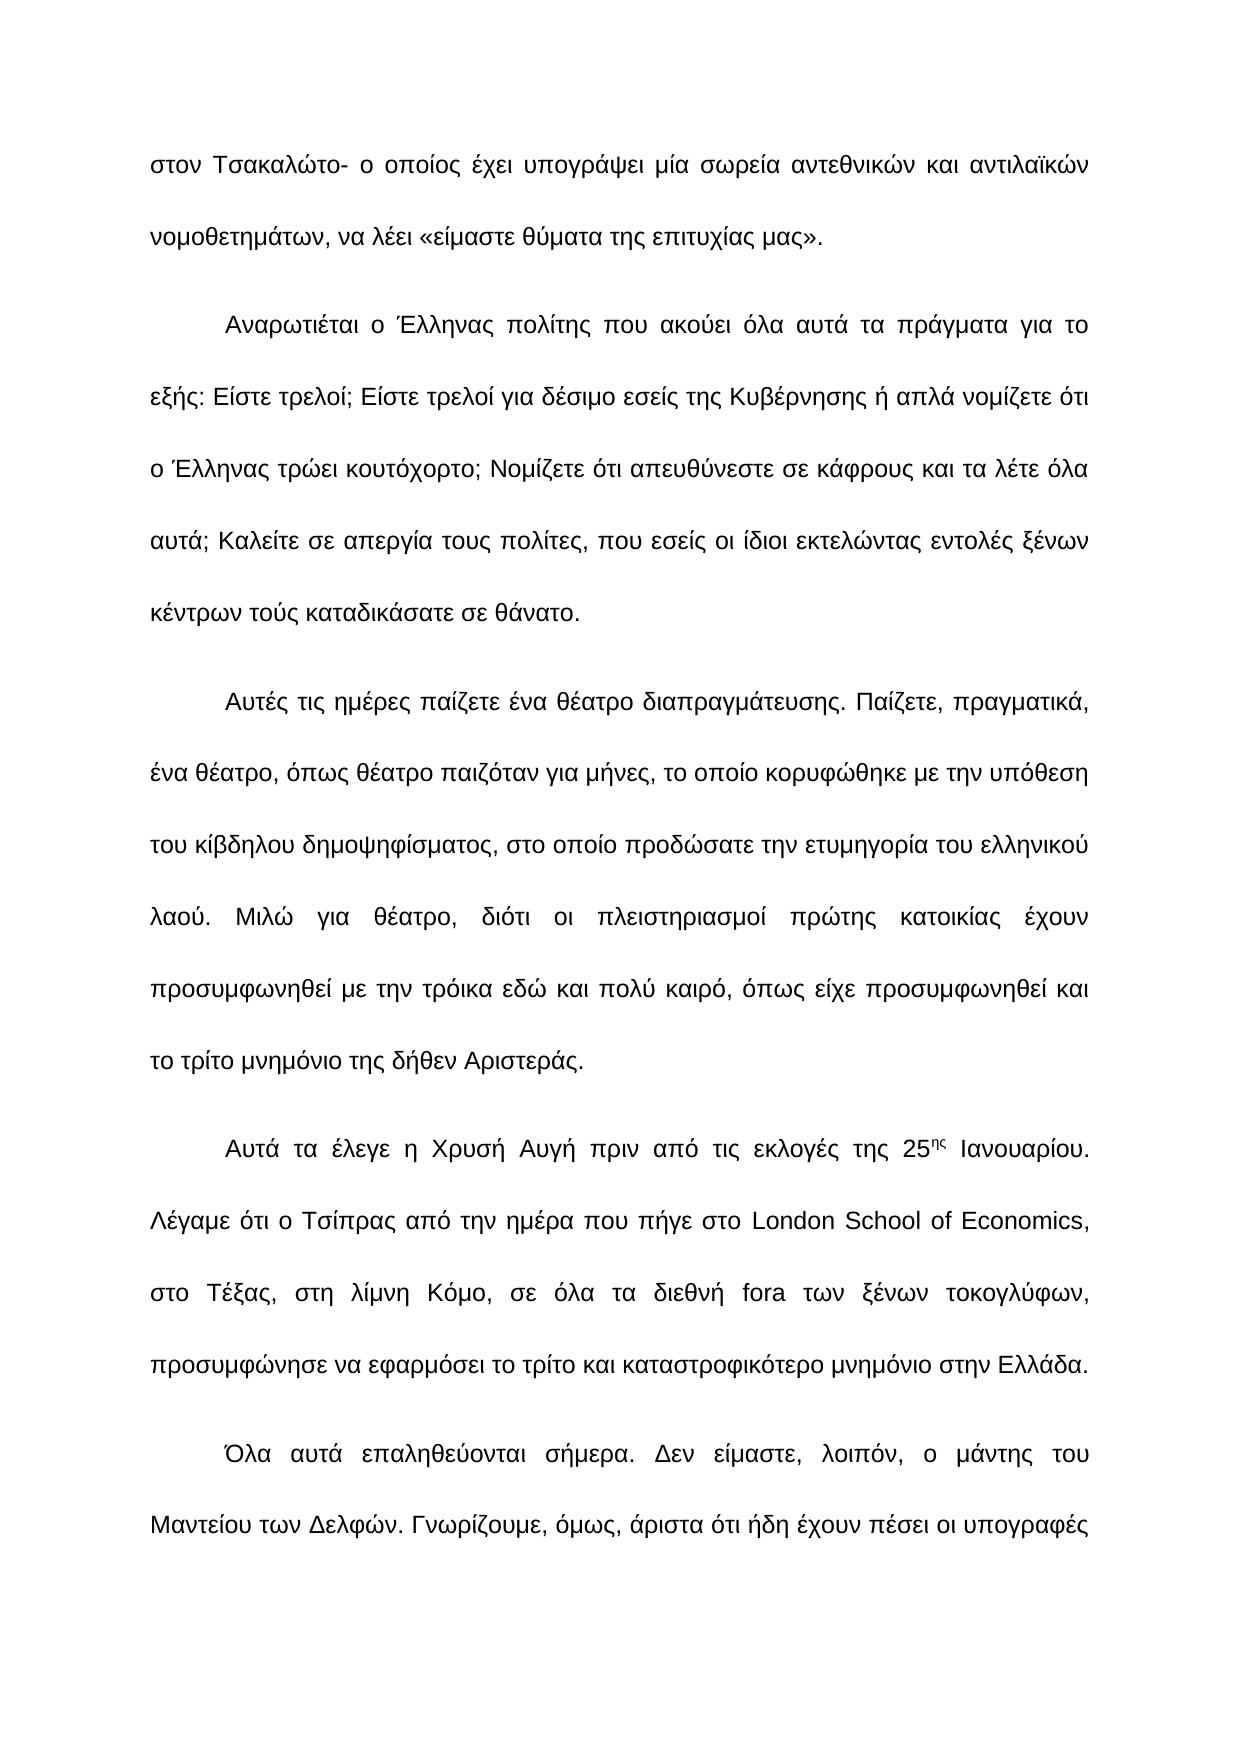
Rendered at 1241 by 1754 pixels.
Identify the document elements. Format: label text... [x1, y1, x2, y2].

text Αυτά τα έλεγε η Χρυσή Αυγή πριν από τις εκλογές της 25ης Ιανουαρίου. Λέγαμε ότι ο Τσίπρας από την ημέρα που πήγε στο London School of Economics, στο Τέξας, στη λίμνη Κόμο, σε όλα τα διεθνή fora των ξένων τοκογλύφων, προσυμφώνησε να εφαρμόσει το τρίτο και καταστροφικότερο μνημόνιο στην Ελλάδα. [150, 1134, 1090, 1379]
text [150, 1438, 1090, 1539]
text Αυτές τις ημέρες παίζετε ένα θέατρο διαπραγμάτευσης. Παίζετε, πραγματικά, ένα θέατρο, όπως θέατρο παιζόταν για μήνες, το οποίο κορυφώθηκε με την υπόθεση του κίβδηλου δημοψηφίσματος, στο οποίο προδώσατε την ετυμηγορία του ελληνικού λαού. Μιλώ για θέατρο, διότι οι πλειστηριασμοί πρώτης κατοικίας έχουν προσυμφωνηθεί με την τρόικα εδώ και πολύ καιρό, όπως είχε προσυμφωνηθεί και το τρίτο μνημόνιο της δήθεν Αριστεράς. [150, 686, 1090, 1074]
text Αναρωτιέται ο Έλληνας πολίτης που ακούει όλα αυτά τα πράγματα για το εξής: Είστε τρελοί; Είστε τρελοί για δέσιμο εσείς της Κυβέρνησης ή απλά νομίζετε ότι ο Έλληνας τρώει κουτόχορτο; Νομίζετε ότι απευθύνεστε σε κάφρους και τα λέτε όλα αυτά; Καλείτε σε απεργία τους πολίτες, που εσείς οι ίδιοι εκτελώντας εντολές ξένων κέντρων τούς καταδικάσατε σε θάνατο. [150, 310, 1090, 627]
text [150, 150, 1090, 251]
